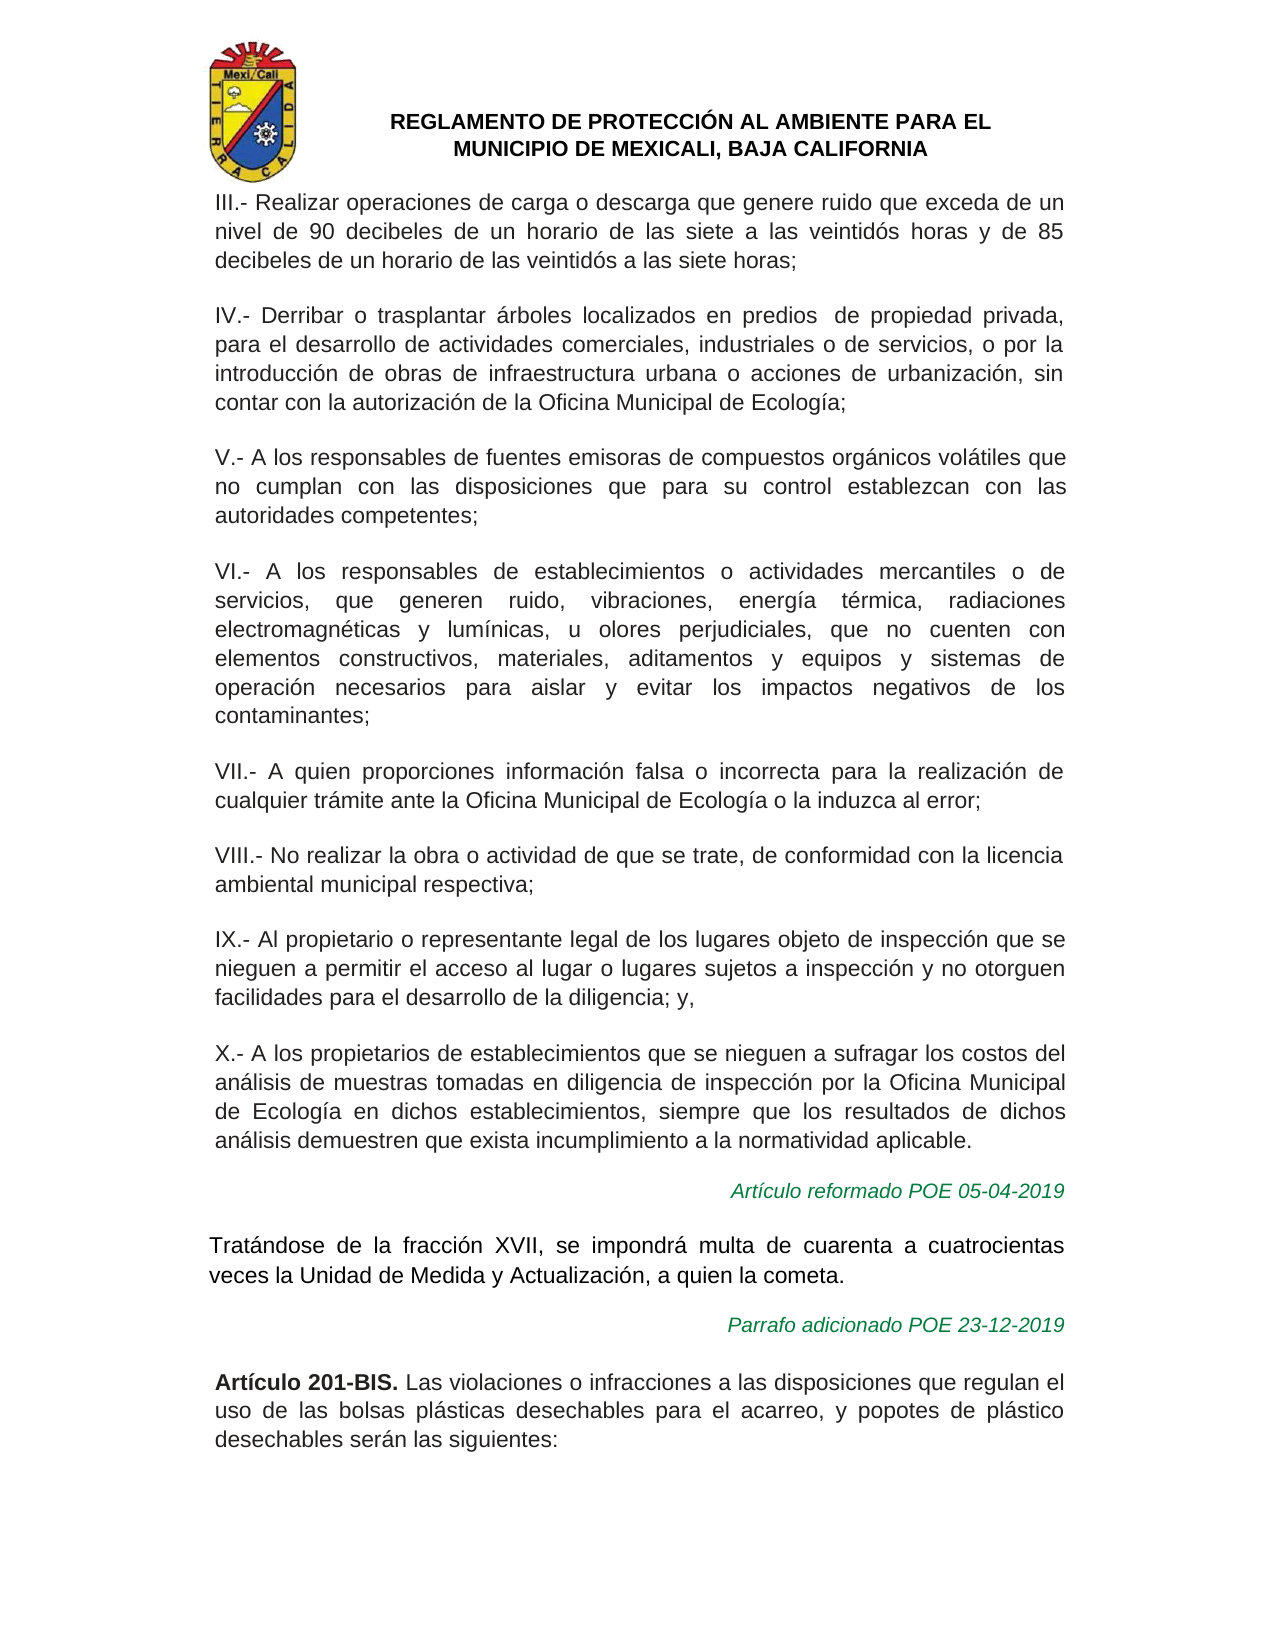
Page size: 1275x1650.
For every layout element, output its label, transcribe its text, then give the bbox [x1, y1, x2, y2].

text III.- Realizar operaciones de carga o descarga que genere ruido que exceda de un nivel de 90 decibeles de un horario de las siete a las veintidós horas y de 85 decibeles de un horario de las veintidós a las siete horas; [214, 189, 1065, 273]
text Parrafo adicionado POE 23-12-2019 [727, 1313, 1137, 1337]
text IX.- Al propietario o representante legal de los lugares objeto de inspección que se nieguen a permitir el acceso al lugar o lugares sujetos a inspección y no otorguen facilidades para el desarrollo de la diligencia; y, [214, 926, 1067, 1011]
picture [203, 38, 299, 183]
text Artículo reformado POE 05-04-2019 [731, 1179, 1137, 1203]
text Tratándose de la fracción XVII, se impondrá multa de cuarenta a cuatrocientas veces la Unidad de Medida y Actualización, a quien la cometa. [209, 1232, 1066, 1289]
text VII.- A quien proporciones información falsa o incorrecta para la realización de cualquier trámite ante la Oficina Municipal de Ecología o la induzca al error; [214, 758, 1065, 813]
text IV.- Derribar o trasplantar árboles localizados en predios de propiedad privada, para el desarrollo de actividades comerciales, industriales o de servicios, o por la introducción de obras de infraestructura urbana o acciones de urbanización, sin contar con la autorización de la Oficina Municipal de Ecología; [214, 302, 1065, 415]
text VI.- A los responsables de establecimientos o actividades mercantiles o de servicios, que generen ruido, vibraciones, energía térmica, radiaciones electromagnéticas y lumínicas, u olores perjudiciales, que no cuenten con elementos constructivos, materiales, aditamentos y equipos y sistemas de operación necesarios para aislar y evitar los impactos negativos de los contaminantes; [214, 558, 1065, 729]
text V.- A los responsables de fuentes emisoras de compuestos orgánicos volátiles que no cumplan con las disposiciones que para su control establezcan con las autoridades competentes; [214, 444, 1067, 529]
text Artículo 201-BIS. Las violaciones o infracciones a las disposiciones que regulan el uso de las bolsas plásticas desechables para el acarreo, y popotes de plástico desechables serán las siguientes: [214, 1368, 1065, 1453]
text X.- A los propietarios de establecimientos que se nieguen a sufragar los costos del análisis de muestras tomadas en diligencia de inspección por la Oficina Municipal de Ecología en dichos establecimientos, siempre que los resultados de dichos análisis demuestren que exista incumplimiento a la normatividad aplicable. [214, 1040, 1067, 1153]
text VIII.- No realizar la obra o actividad de que se trate, de conformidad con la licencia ambiental municipal respectiva; [214, 842, 1064, 897]
